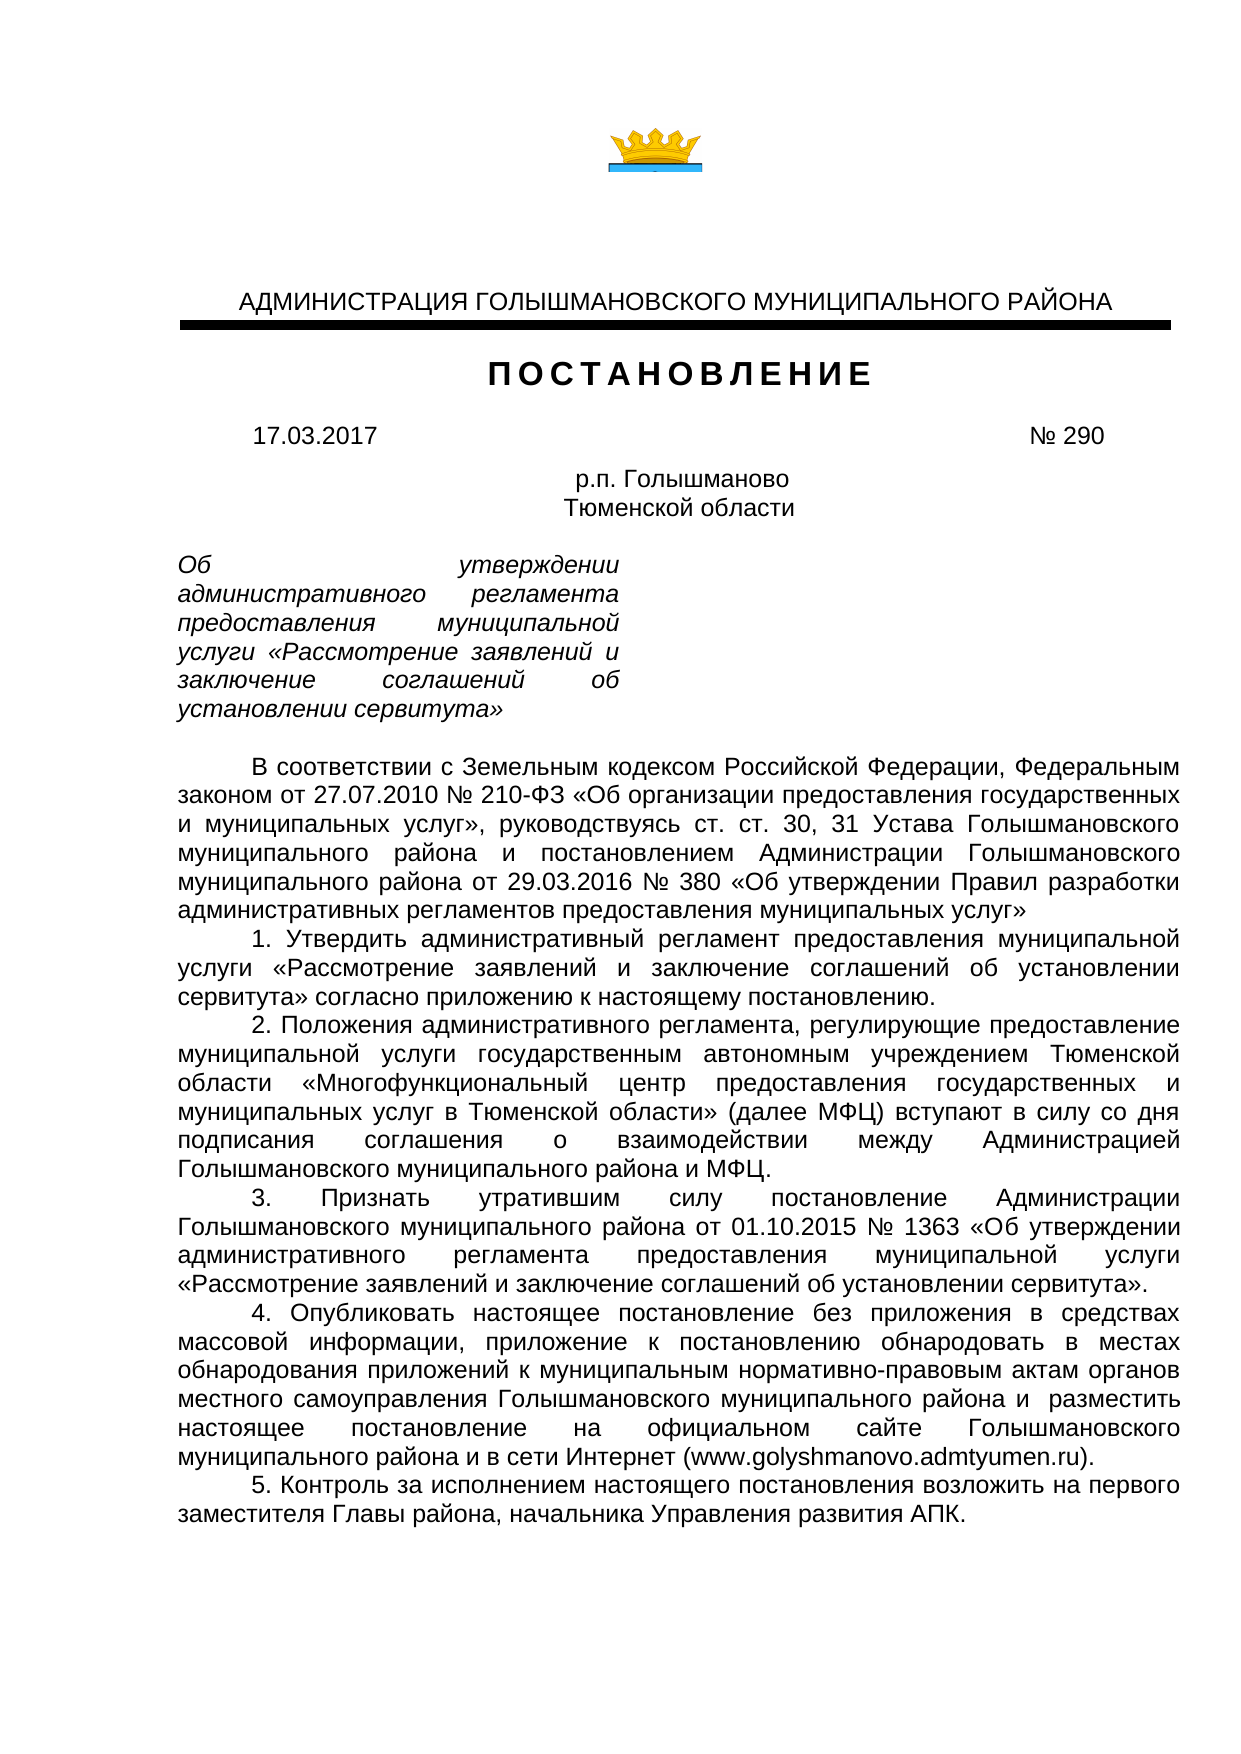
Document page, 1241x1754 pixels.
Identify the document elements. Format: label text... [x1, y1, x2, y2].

text постановление [177, 354, 1181, 392]
text 5. Контроль за исполнением настоящего постановления возложить на первого заместителя Главы района, начальника Управления развития АПК. [177, 1471, 1181, 1528]
text 2. Положения административного регламента, регулирующие предоставление муниципальной услуги государственным автономным учреждением Тюменской области «Многофункциональный центр предоставления государственных и муниципальных услуг в Тюменской области» (далее МФЦ) вступают в силу со дня подписания соглашения о взаимодействии между Администрацией Голышмановского муниципального района и МФЦ. [177, 1011, 1181, 1183]
text 4. Опубликовать настоящее постановление без приложения в средствах массовой информации, приложение к постановлению обнародовать в местах обнародования приложений к муниципальным нормативно-правовым актам органов местного самоуправления Голышмановского муниципального района и разместить настоящее постановление на официальном сайте Голышмановского муниципального района и в сети Интернет (www.golyshmanovo.admtyumen.ru). [177, 1298, 1181, 1471]
text В соответствии с Земельным кодексом Российской Федерации, Федеральным законом от 27.07.2010 № 210-ФЗ «Об организации предоставления государственных и муниципальных услуг», руководствуясь ст. ст. 30, 31 Устава Голышмановского муниципального района и постановлением Администрации Голышмановского муниципального района от 29.03.2016 № 380 «Об утверждении Правил разработки административных регламентов предоставления муниципальных услуг» [177, 752, 1181, 924]
text 3. Признать утратившим силу постановление Администрации Голышмановского муниципального района от 01.10.2015 № 1363 «Об утверждении административного регламента предоставления муниципальной услуги «Рассмотрение заявлений и заключение соглашений об установлении сервитута». [177, 1183, 1181, 1298]
text р.п. Голышманово [177, 464, 1181, 493]
text АДМИНИСТРАЦИЯ ГОЛЫШМАНОВСКОГО МУНИЦИПАЛЬНОГО РАЙОНА [177, 287, 1181, 315]
text 1. Утвердить административный регламент предоставления муниципальной услуги «Рассмотрение заявлений и заключение соглашений об установлении сервитута» согласно приложению к настоящему постановлению. [177, 924, 1181, 1011]
picture [608, 128, 703, 172]
text 17.03.2017 № 290 [177, 421, 1181, 450]
text Тюменской области [177, 493, 1181, 522]
